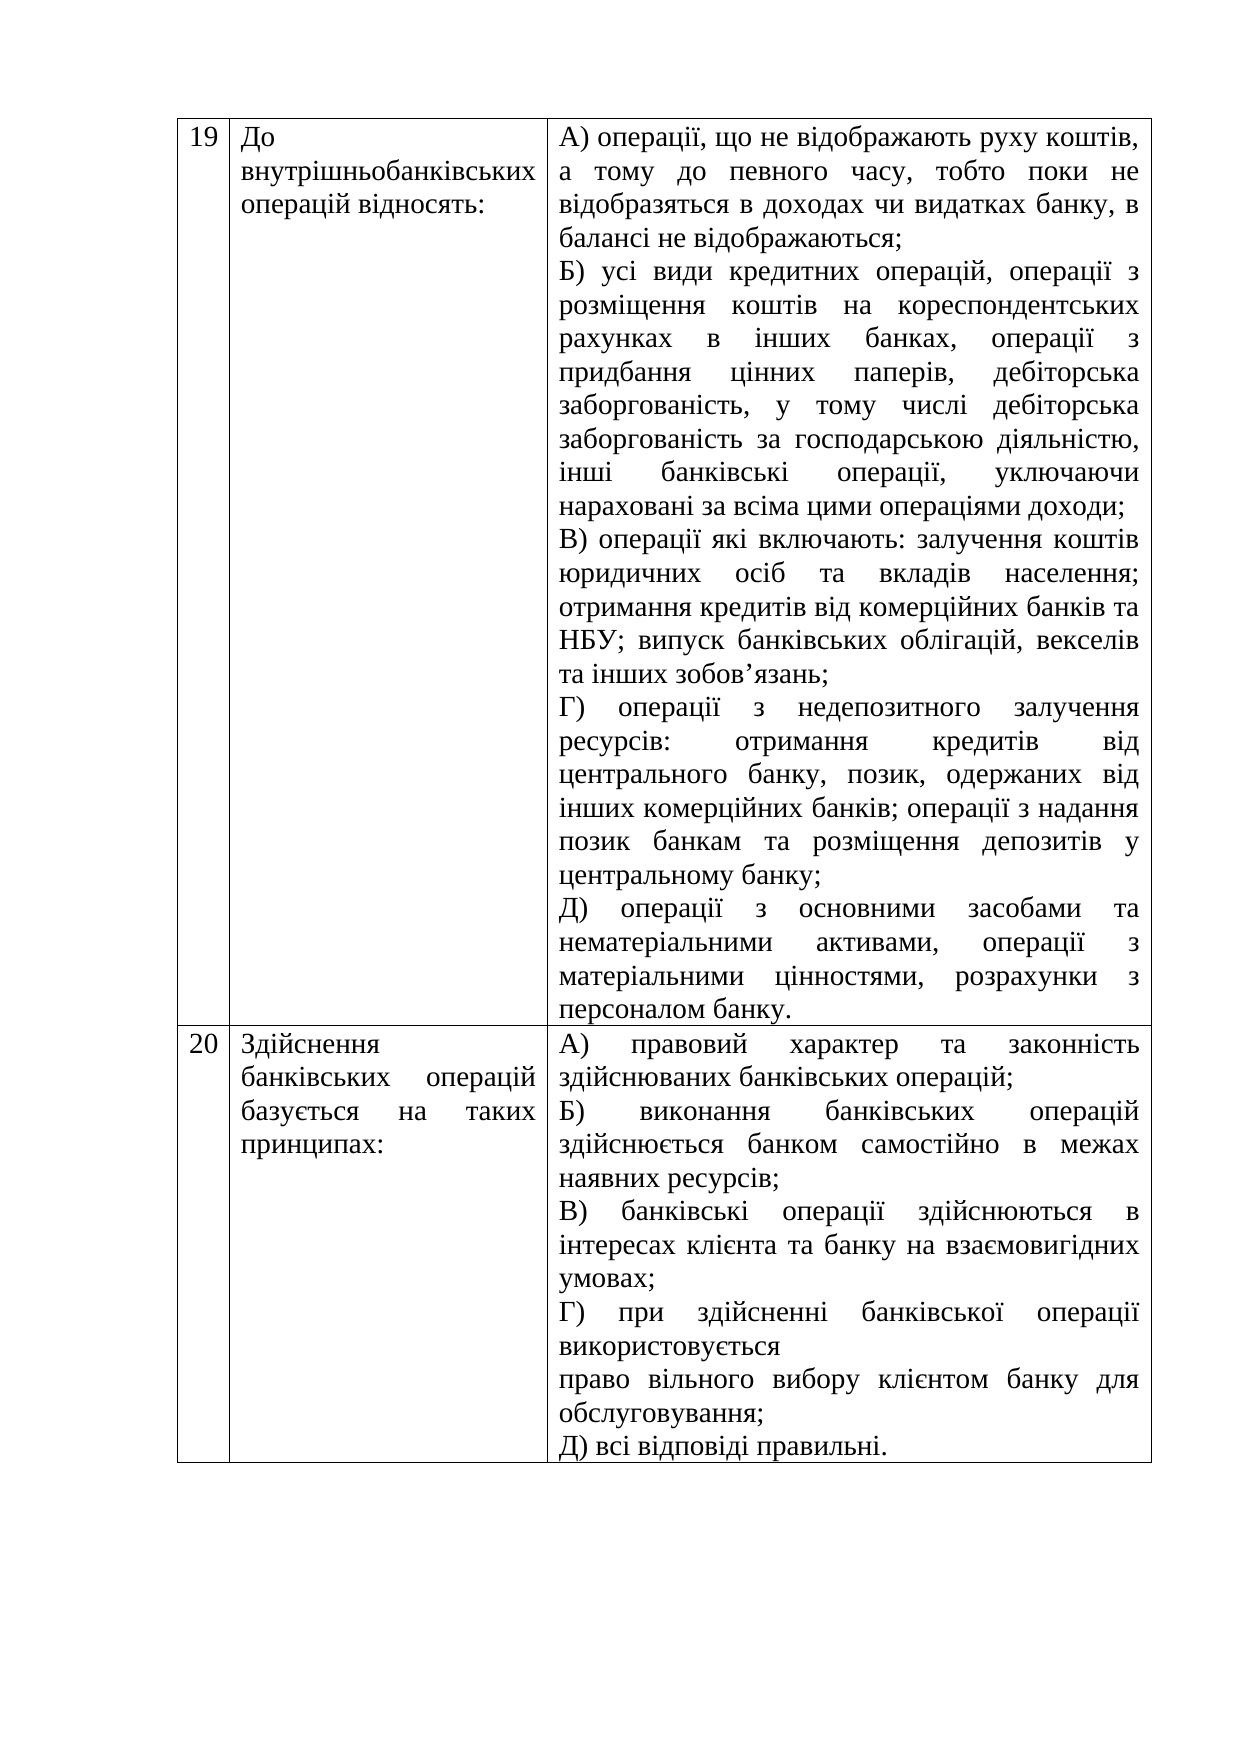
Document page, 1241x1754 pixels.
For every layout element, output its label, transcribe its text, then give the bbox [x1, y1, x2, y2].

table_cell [548, 119, 1151, 1025]
table_cell 19 [178, 119, 229, 1025]
table_cell Здійснення банківських операцій базується на таких принципах: [230, 1026, 547, 1462]
table_cell 20 [178, 1026, 229, 1462]
table_cell До внутрішньобанківських операцій відносять: [230, 119, 547, 1025]
table_cell А) правовий характер та законність здійснюваних банківських операцій; Б) виконання банківських операцій здійснюється банком самостійно в межах наявних ресурсів; В) банківські операції здійснюються в інтересах клієнта та банку на взаємовигідних умовах; Г) при здійсненні банківської операції використовується право вільного вибору клієнтом банку для обслуговування; Д) всі відповіді правильні. [548, 1026, 1151, 1462]
